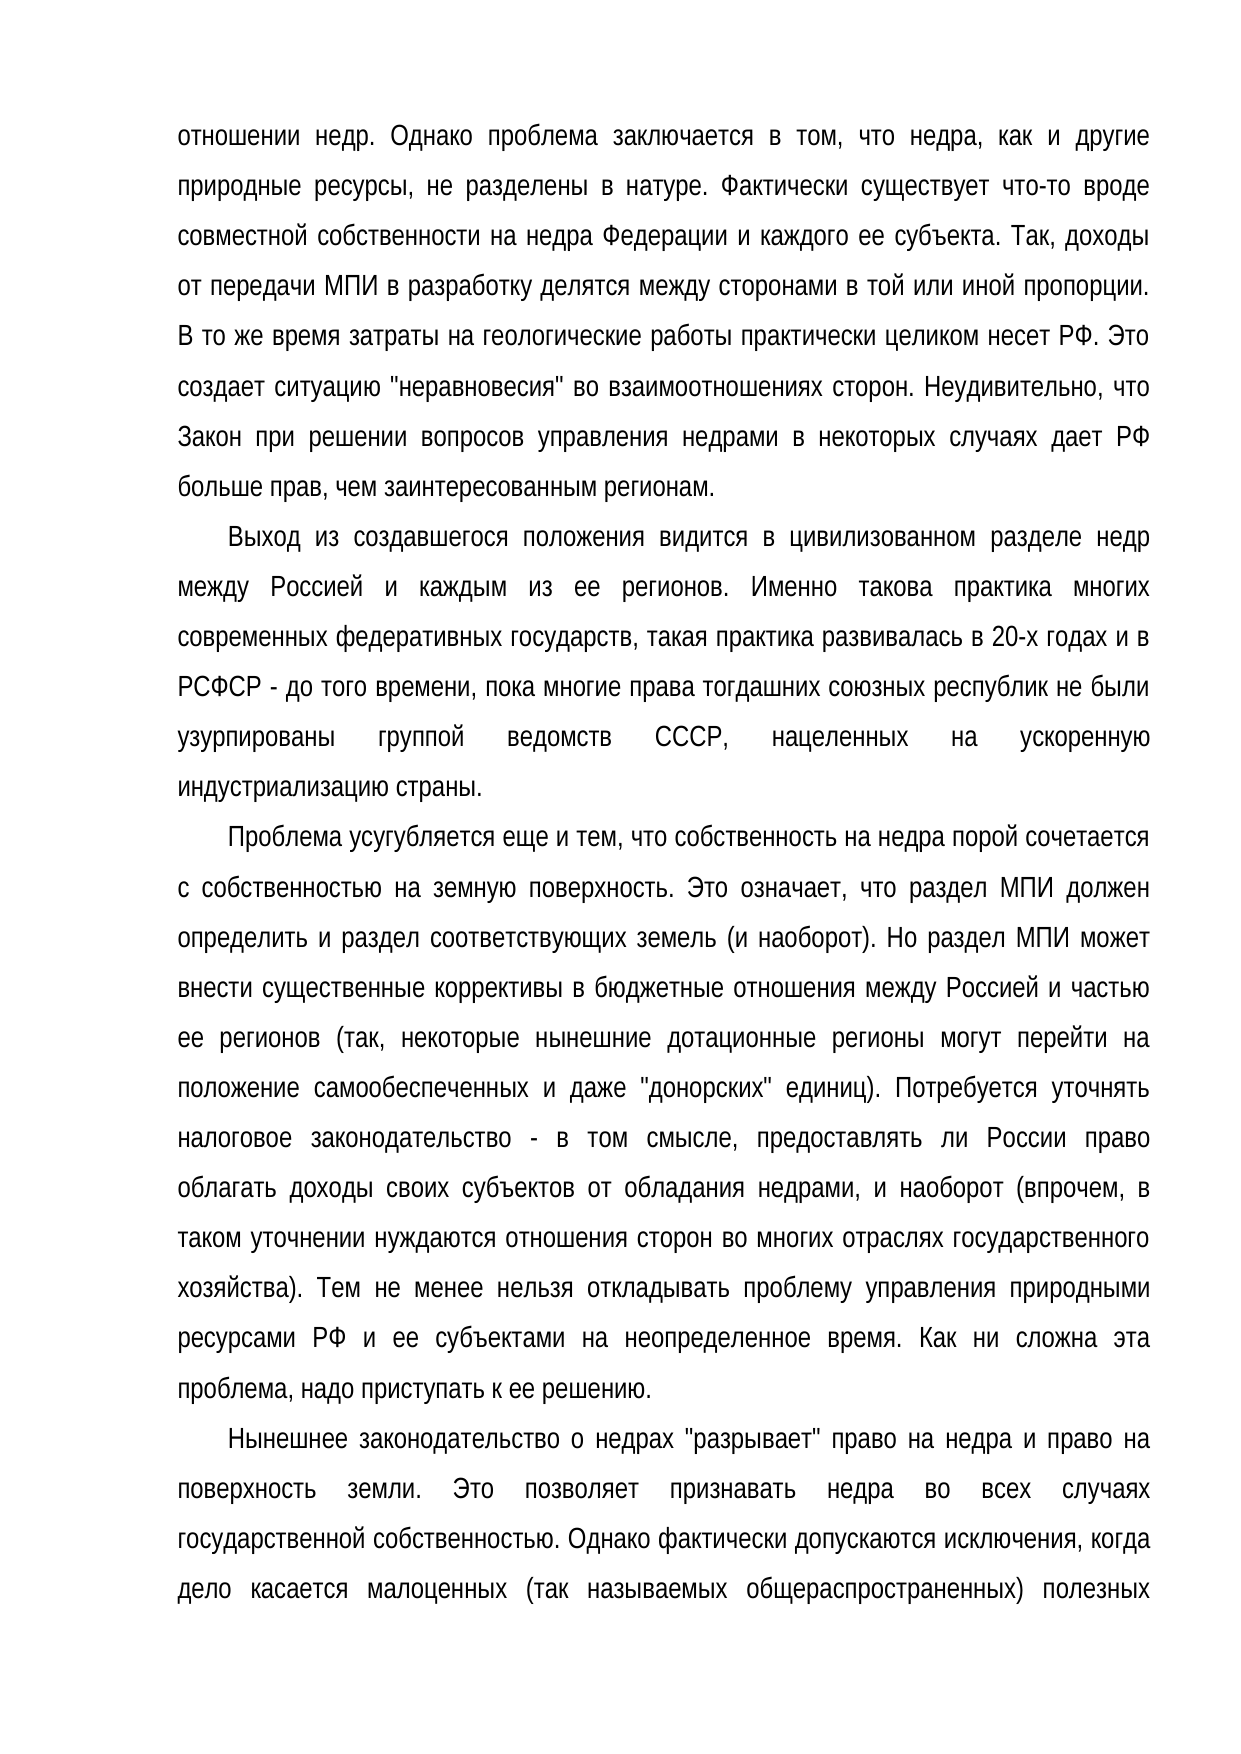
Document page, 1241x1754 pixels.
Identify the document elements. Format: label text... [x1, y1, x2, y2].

text Проблема усугубляется еще и тем, что собственность на недра порой сочетается с собственностью на земную поверхность. Это означает, что раздел МПИ должен определить и раздел соответствующих земель (и наоборот). Но раздел МПИ может внести существенные коррективы в бюджетные отношения между Россией и частью ее регионов (так, некоторые нынешние дотационные регионы могут перейти на положение самообеспеченных и даже "донорских" единиц). Потребуется уточнять налоговое законодательство - в том смысле, предоставлять ли России право облагать доходы своих субъектов от обладания недрами, и наоборот (впрочем, в таком уточнении нуждаются отношения сторон во многих отраслях государственного хозяйства). Тем не менее нельзя откладывать проблему управления природными ресурсами РФ и ее субъектами на неопределенное время. Как ни сложна эта проблема, надо приступать к ее решению. [177, 819, 1152, 1404]
text Выход из создавшегося положения видится в цивилизованном разделе недр между Россией и каждым из ее регионов. Именно такова практика многих современных федеративных государств, такая практика развивалась в 20-х годах и в РСФСР - до того времени, пока многие права тогдашних союзных республик не были узурпированы группой ведомств СССР, нацеленных на ускоренную индустриализацию страны. [177, 519, 1152, 803]
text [177, 118, 1152, 502]
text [177, 1421, 1152, 1604]
